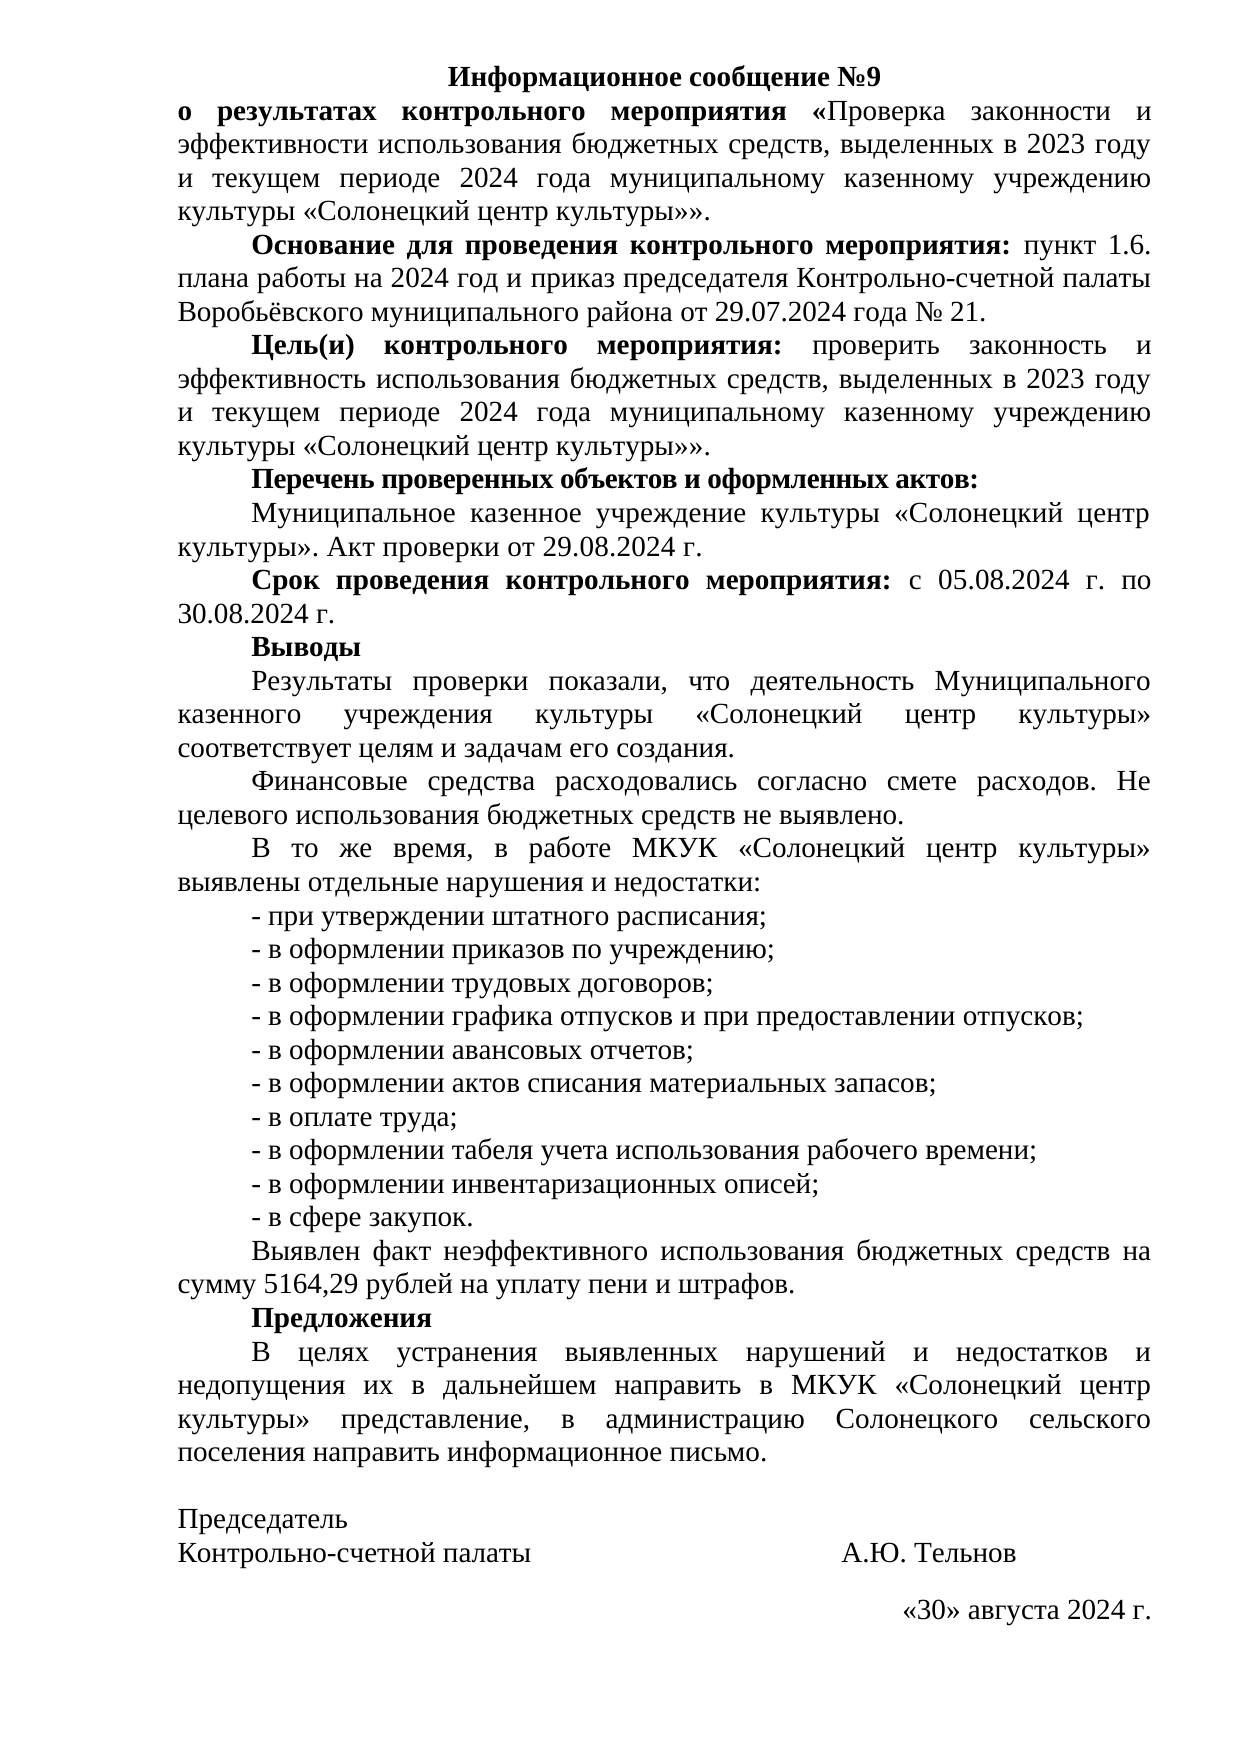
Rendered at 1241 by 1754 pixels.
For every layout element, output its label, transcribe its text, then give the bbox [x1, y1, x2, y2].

text - в оформлении трудовых договоров; [177, 965, 1152, 998]
text - при утверждении штатного расписания; [177, 898, 1152, 931]
text - в оформлении актов списания материальных запасов; [177, 1065, 1152, 1099]
text - в оформлении приказов по учреждению; [177, 931, 1152, 965]
text Финансовые средства расходовались согласно смете расходов. Не целевого использования бюджетных средств не выявлено. [177, 763, 1152, 831]
text Контрольно-счетной палаты А.Ю. Тельнов [177, 1535, 1152, 1568]
text Муниципальное казенное учреждение культуры «Солонецкий центр культуры». Акт проверки от 29.08.2024 г. [177, 495, 1152, 562]
text Перечень проверенных объектов и оформленных актов: [177, 462, 1152, 495]
text Предложения [177, 1300, 1152, 1334]
text Цель(и) контрольного мероприятия: проверить законность и эффективность использования бюджетных средств, выделенных в 2023 году и текущем периоде 2024 года муниципальному казенному учреждению культуры «Солонецкий центр культуры»». [177, 327, 1152, 462]
text - в оформлении табеля учета использования рабочего времени; [177, 1132, 1152, 1166]
text о результатах контрольного мероприятия «Проверка законности и эффективности использования бюджетных средств, выделенных в 2023 году и текущем периоде 2024 года муниципальному казенному учреждению культуры «Солонецкий центр культуры»». [177, 93, 1152, 227]
text Результаты проверки показали, что деятельность Муниципального казенного учреждения культуры «Солонецкий центр культуры» соответствует целям и задачам его создания. [177, 663, 1152, 763]
text Председатель [177, 1501, 1152, 1535]
text Основание для проведения контрольного мероприятия: пункт 1.6. плана работы на 2024 год и приказ председателя Контрольно-счетной палаты Воробьёвского муниципального района от 29.07.2024 года № 21. [177, 227, 1152, 327]
text Выводы [177, 629, 1152, 663]
text - в оформлении графика отпусков и при предоставлении отпусков; [177, 998, 1152, 1032]
text - в оплате труда; [177, 1099, 1152, 1132]
text - в оформлении авансовых отчетов; [177, 1032, 1152, 1065]
text - в оформлении инвентаризационных описей; [177, 1166, 1152, 1199]
text В то же время, в работе МКУК «Солонецкий центр культуры» выявлены отдельные нарушения и недостатки: [177, 831, 1152, 898]
text В целях устранения выявленных нарушений и недостатков и недопущения их в дальнейшем направить в МКУК «Солонецкий центр культуры» представление, в администрацию Солонецкого сельского поселения направить информационное письмо. [177, 1334, 1152, 1468]
text «30» августа 2024 г. [177, 1592, 1152, 1626]
text - в сфере закупок. [177, 1199, 1152, 1233]
text Срок проведения контрольного мероприятия: с 05.08.2024 г. по 30.08.2024 г. [177, 562, 1152, 629]
text Информационное сообщение №9 [177, 59, 1152, 93]
text Выявлен факт неэффективного использования бюджетных средств на сумму 5164,29 рублей на уплату пени и штрафов. [177, 1233, 1152, 1300]
